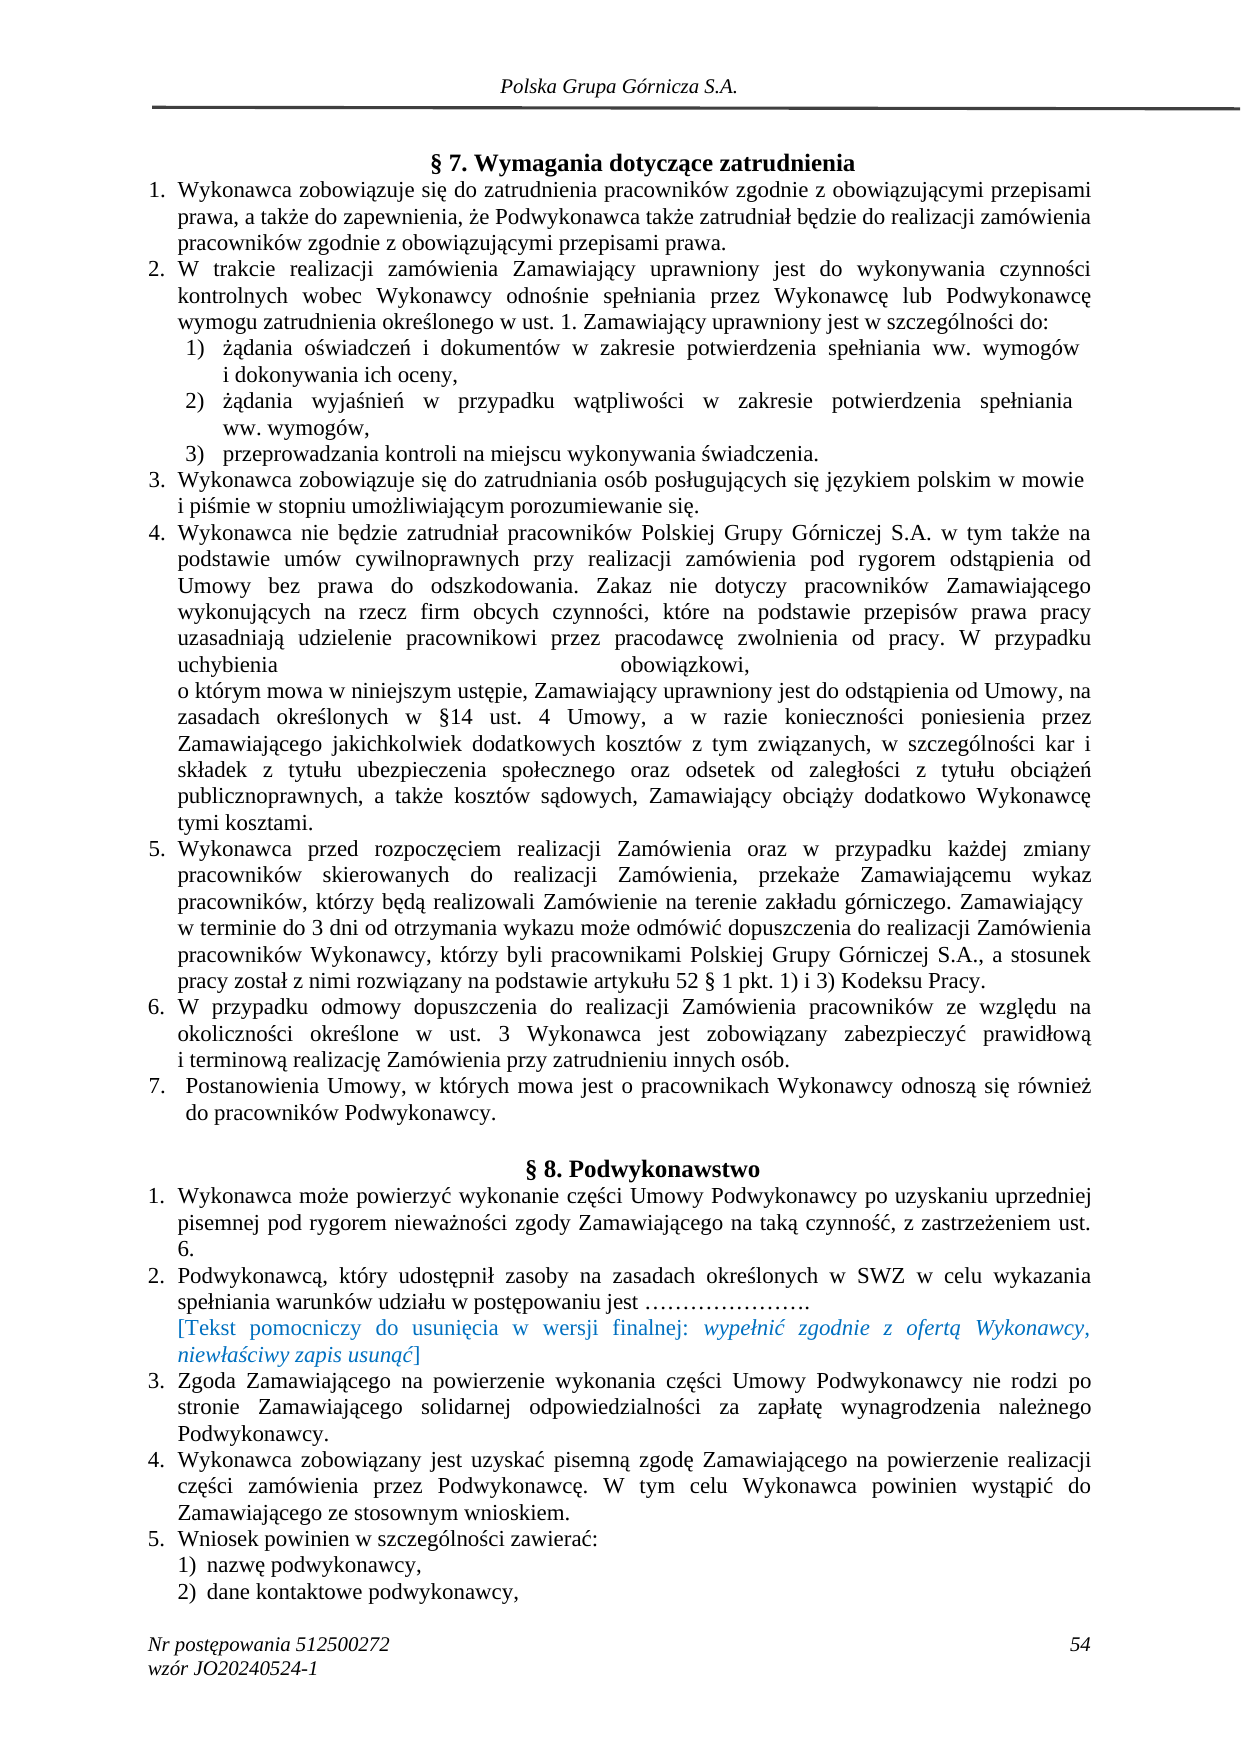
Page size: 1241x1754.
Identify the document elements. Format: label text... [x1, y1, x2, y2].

list W trakcie realizacji zamówienia Zamawiający uprawniony jest do wykonywania czynności kontrolnych wobec Wykonawcy odnośnie spełniania przez Wykonawcę lub Podwykonawcę wymogu zatrudnienia określonego w ust. 1. Zamawiający uprawniony jest w szczególności do: [148, 255, 1093, 334]
list Podwykonawcą, który udostępnił zasoby na zasadach określonych w SWZ w celu wykazania spełniania warunków udziału w postępowaniu jest …………………. [148, 1262, 1093, 1314]
list Wniosek powinien w szczególności zawierać: [148, 1525, 1093, 1552]
text § 7. Wymagania dotyczące zatrudnienia [193, 148, 1093, 176]
list Wykonawca zobowiązany jest uzyskać pisemną zgodę Zamawiającego na powierzenie realizacji części zamówienia przez Podwykonawcę. W tym celu Wykonawca powinien wystąpić do Zamawiającego ze stosownym wnioskiem. [148, 1446, 1093, 1525]
list nazwę podwykonawcy, [177, 1552, 1093, 1578]
list Wykonawca przed rozpoczęciem realizacji Zamówienia oraz w przypadku każdej zmiany pracowników skierowanych do realizacji Zamówienia, przekaże Zamawiającemu wykaz pracowników, którzy będą realizowali Zamówienie na terenie zakładu górniczego. Zamawiający w terminie do 3 dni od otrzymania wykazu może odmówić dopuszczenia do realizacji Zamówienia pracowników Wykonawcy, którzy byli pracownikami Polskiej Grupy Górniczej S.A., a stosunek pracy został z nimi rozwiązany na podstawie artykułu 52 § 1 pkt. 1) i 3) Kodeksu Pracy. [148, 835, 1093, 993]
list Wykonawca może powierzyć wykonanie części Umowy Podwykonawcy po uzyskaniu uprzedniej pisemnej pod rygorem nieważności zgody Zamawiającego na taką czynność, z zastrzeżeniem ust. 6. [148, 1183, 1093, 1262]
list żądania wyjaśnień w przypadku wątpliwości w zakresie potwierdzenia spełniania ww. wymogów, [185, 387, 1093, 440]
list Wykonawca nie będzie zatrudniał pracowników Polskiej Grupy Górniczej S.A. w tym także na podstawie umów cywilnoprawnych przy realizacji zamówienia pod rygorem odstąpienia od Umowy bez prawa do odszkodowania. Zakaz nie dotyczy pracowników Zamawiającego wykonujących na rzecz firm obcych czynności, które na podstawie przepisów prawa pracy uzasadniają udzielenie pracownikowi przez pracodawcę zwolnienia od pracy. W przypadku uchybienia obowiązkowi, o którym mowa w niniejszym ustępie, Zamawiający uprawniony jest do odstąpienia od Umowy, na zasadach określonych w §14 ust. 4 Umowy, a w razie konieczności poniesienia przez Zamawiającego jakichkolwiek dodatkowych kosztów z tym związanych, w szczególności kar i składek z tytułu ubezpieczenia społecznego oraz odsetek od zaległości z tytułu obciążeń publicznoprawnych, a także kosztów sądowych, Zamawiający obciąży dodatkowo Wykonawcę tymi kosztami. [148, 519, 1093, 835]
text § 8. Podwykonawstwo [193, 1154, 1093, 1183]
list przeprowadzania kontroli na miejscu wykonywania świadczenia. [185, 440, 1093, 466]
list żądania oświadczeń i dokumentów w zakresie potwierdzenia spełniania ww. wymogów i dokonywania ich oceny, [185, 334, 1093, 387]
list Wykonawca zobowiązuje się do zatrudnienia pracowników zgodnie z obowiązującymi przepisami prawa, a także do zapewnienia, że Podwykonawca także zatrudniał będzie do realizacji zamówienia pracowników zgodnie z obowiązującymi przepisami prawa. [148, 176, 1093, 255]
list dane kontaktowe podwykonawcy, [177, 1578, 1093, 1604]
list Postanowienia Umowy, w których mowa jest o pracownikach Wykonawcy odnoszą się również do pracowników Podwykonawcy. [148, 1072, 1093, 1125]
text [Tekst pomocniczy do usunięcia w wersji finalnej: wypełnić zgodnie z ofertą Wykonawcy, niewłaściwy zapis usunąć] [177, 1314, 1093, 1367]
list Zgoda Zamawiającego na powierzenie wykonania części Umowy Podwykonawcy nie rodzi po stronie Zamawiającego solidarnej odpowiedzialności za zapłatę wynagrodzenia należnego Podwykonawcy. [148, 1367, 1093, 1446]
list W przypadku odmowy dopuszczenia do realizacji Zamówienia pracowników ze względu na okoliczności określone w ust. 3 Wykonawca jest zobowiązany zabezpieczyć prawidłową i terminową realizację Zamówienia przy zatrudnieniu innych osób. [148, 993, 1093, 1072]
list Wykonawca zobowiązuje się do zatrudniania osób posługujących się językiem polskim w mowie i piśmie w stopniu umożliwiającym porozumiewanie się. [148, 466, 1093, 519]
